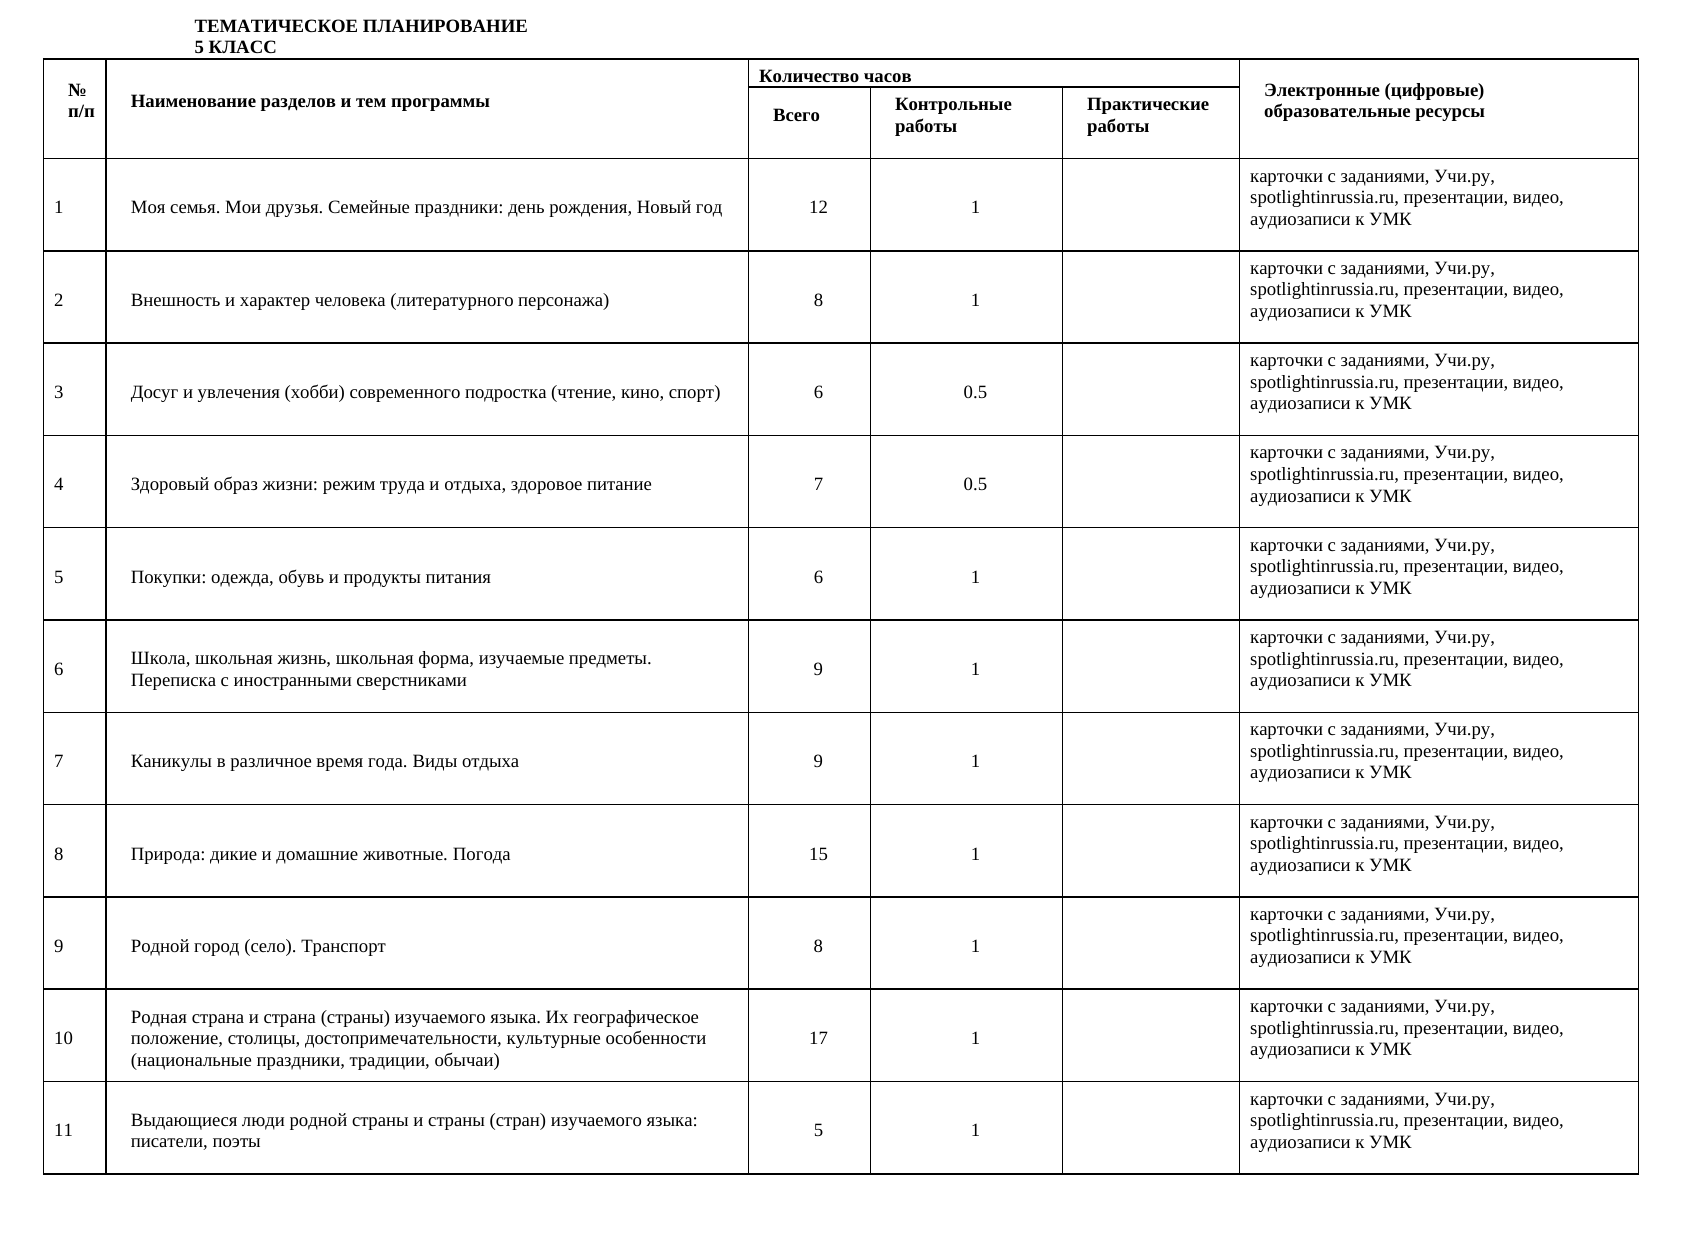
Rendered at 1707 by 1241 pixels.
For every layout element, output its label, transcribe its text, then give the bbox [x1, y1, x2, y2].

table_cell 1 [871, 621, 1062, 711]
table_header Наименование разделов и тем программы [107, 60, 748, 158]
table_cell 9 [44, 898, 105, 988]
table_cell 1 [871, 1082, 1062, 1173]
table_cell карточки с заданиями, Учи.ру, spotlightinrussia.ru, презентации, видео, аудиозаписи к УМК [1240, 159, 1638, 250]
table_cell Школа, школьная жизнь, школьная форма, изучаемые предметы. Переписка с иностранными сверстниками [107, 621, 748, 711]
table_cell [1063, 344, 1239, 434]
table_cell [1063, 805, 1239, 896]
table_cell 5 [749, 1082, 870, 1173]
table_cell карточки с заданиями, Учи.ру, spotlightinrussia.ru, презентации, видео, аудиозаписи к УМК [1240, 436, 1638, 527]
table_cell 1 [871, 252, 1062, 342]
table_cell 1 [871, 528, 1062, 619]
table_cell 1 [871, 159, 1062, 250]
table_cell 8 [44, 805, 105, 896]
table_cell 10 [44, 990, 105, 1081]
table_cell карточки с заданиями, Учи.ру, spotlightinrussia.ru, презентации, видео, аудиозаписи к УМК [1240, 621, 1638, 711]
table_cell [1063, 252, 1239, 342]
table_cell 1 [44, 159, 105, 250]
text 5 КЛАСС [190, 36, 1618, 58]
table_cell Всего [749, 88, 870, 158]
table_cell 9 [749, 621, 870, 711]
table_cell 1 [871, 990, 1062, 1081]
text ТЕМАТИЧЕСКОЕ ПЛАНИРОВАНИЕ [190, 15, 1618, 36]
table_cell 2 [44, 252, 105, 342]
table_cell [1063, 159, 1239, 250]
table_cell 1 [871, 805, 1062, 896]
table_cell Природа: дикие и домашние животные. Погода [107, 805, 748, 896]
table_cell Моя семья. Мои друзья. Семейные праздники: день рождения, Новый год [107, 159, 748, 250]
table_header Количество часов [749, 60, 1239, 86]
table_cell 3 [44, 344, 105, 434]
table_cell 0.5 [871, 436, 1062, 527]
table_cell Родная страна и страна (страны) изучаемого языка. Их географическое положение, столицы, достопримечательности, культурные особенности (национальные праздники, традиции, обычаи) [107, 990, 748, 1081]
table_cell карточки с заданиями, Учи.ру, spotlightinrussia.ru, презентации, видео, аудиозаписи к УМК [1240, 252, 1638, 342]
table_cell Выдающиеся люди родной страны и страны (стран) изучаемого языка: писатели, поэты [107, 1082, 748, 1173]
table_cell [1063, 990, 1239, 1081]
table_cell Здоровый образ жизни: режим труда и отдыха, здоровое питание [107, 436, 748, 527]
table_cell 7 [44, 713, 105, 804]
table_cell Родной город (село). Транспорт [107, 898, 748, 988]
table_cell Досуг и увлечения (хобби) современного подростка (чтение, кино, спорт) [107, 344, 748, 434]
table_cell 1 [871, 713, 1062, 804]
table_cell 4 [44, 436, 105, 527]
table_cell [1063, 621, 1239, 711]
table_cell 9 [749, 713, 870, 804]
table_cell 12 [749, 159, 870, 250]
table_cell [1063, 713, 1239, 804]
table_cell Контрольные работы [871, 88, 1062, 158]
table_cell 6 [749, 344, 870, 434]
table_cell 15 [749, 805, 870, 896]
table_cell 0.5 [871, 344, 1062, 434]
table_cell 1 [871, 898, 1062, 988]
table_cell [1063, 436, 1239, 527]
table_cell 17 [749, 990, 870, 1081]
table_cell Практические работы [1063, 88, 1239, 158]
table_header Электронные (цифровые) образовательные ресурсы [1240, 60, 1638, 158]
table_cell карточки с заданиями, Учи.ру, spotlightinrussia.ru, презентации, видео, аудиозаписи к УМК [1240, 528, 1638, 619]
table_cell карточки с заданиями, Учи.ру, spotlightinrussia.ru, презентации, видео, аудиозаписи к УМК [1240, 713, 1638, 804]
table_cell 5 [44, 528, 105, 619]
table_cell [1063, 898, 1239, 988]
table_cell 6 [44, 621, 105, 711]
table_cell 8 [749, 898, 870, 988]
table_cell 8 [749, 252, 870, 342]
table_cell 11 [44, 1082, 105, 1173]
table_cell карточки с заданиями, Учи.ру, spotlightinrussia.ru, презентации, видео, аудиозаписи к УМК [1240, 898, 1638, 988]
table_cell Покупки: одежда, обувь и продукты питания [107, 528, 748, 619]
table_cell [1063, 1082, 1239, 1173]
table_cell Внешность и характер человека (литературного персонажа) [107, 252, 748, 342]
table_cell 7 [749, 436, 870, 527]
table_cell Каникулы в различное время года. Виды отдыха [107, 713, 748, 804]
table_cell 6 [749, 528, 870, 619]
table_header № п/п [44, 60, 105, 158]
table_cell [1063, 528, 1239, 619]
table_cell карточки с заданиями, Учи.ру, spotlightinrussia.ru, презентации, видео, аудиозаписи к УМК [1240, 990, 1638, 1081]
table_cell карточки с заданиями, Учи.ру, spotlightinrussia.ru, презентации, видео, аудиозаписи к УМК [1240, 805, 1638, 896]
table_cell карточки с заданиями, Учи.ру, spotlightinrussia.ru, презентации, видео, аудиозаписи к УМК [1240, 344, 1638, 434]
table_cell карточки с заданиями, Учи.ру, spotlightinrussia.ru, презентации, видео, аудиозаписи к УМК [1240, 1082, 1638, 1173]
